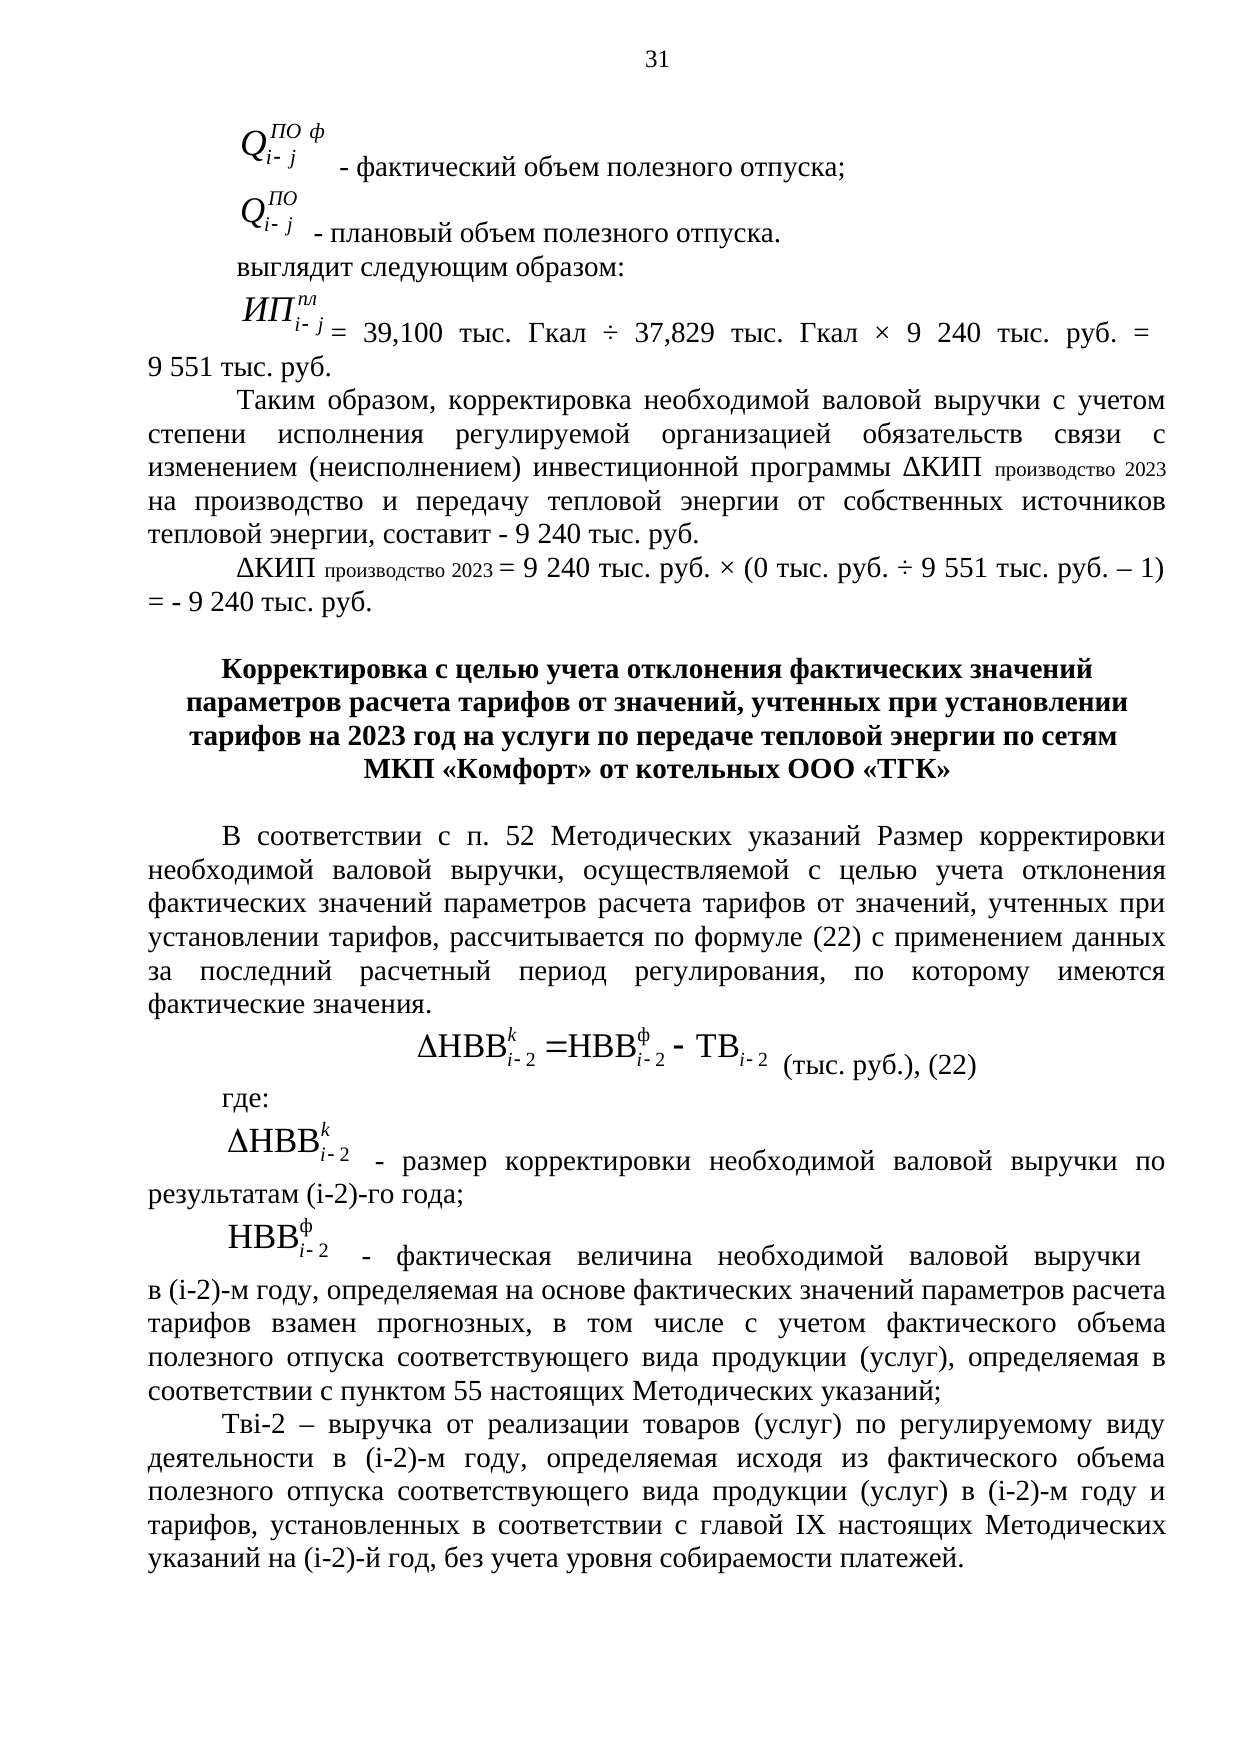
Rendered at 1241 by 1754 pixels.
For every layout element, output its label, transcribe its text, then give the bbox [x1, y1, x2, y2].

text - фактическая величина необходимой валовой выручки в (i-2)-м году, определяемая на основе фактических значений параметров расчета тарифов взамен прогнозных, в том числе с учетом фактического объема полезного отпуска соответствующего вида продукции (услуг), определяемая в соответствии с пунктом 55 настоящих Методических указаний; [148, 1210, 1167, 1406]
text где: [148, 1081, 1167, 1114]
text выглядит следующим образом: [148, 249, 1167, 283]
text - размер корректировки необходимой валовой выручки по результатам (i-2)-го года; [148, 1114, 1167, 1210]
list Корректировка с целью учета отклонения фактических значений параметров расчета тарифов от значений, учтенных при установлении тарифов на 2023 год на услуги по передаче тепловой энергии по сетям МКП «Комфорт» от котельных ООО «ТГК» [148, 651, 1167, 785]
text - фактический объем полезного отпуска; [148, 115, 1167, 183]
text ∆КИП производство 2023 = 9 240 тыс. руб. × (0 тыс. руб. ÷ 9 551 тыс. руб. – 1) = - 9 240 тыс. руб. [148, 550, 1167, 617]
text Твi-2 – выручка от реализации товаров (услуг) по регулируемому виду деятельности в (i-2)-м году, определяемая исходя из фактического объема полезного отпуска соответствующего вида продукции (услуг) в (i-2)-м году и тарифов, установленных в соответствии с главой IX настоящих Методических указаний на (i-2)-й год, без учета уровня собираемости платежей. [148, 1406, 1167, 1574]
text = 39,100 тыс. Гкал ÷ 37,829 тыс. Гкал × 9 240 тыс. руб. = 9 551 тыс. руб. [148, 283, 1167, 382]
text В соответствии с п. 52 Методических указаний Размер корректировки необходимой валовой выручки, осуществляемой с целью учета отклонения фактических значений параметров расчета тарифов от значений, учтенных при установлении тарифов, рассчитывается по формуле (22) с применением данных за последний расчетный период регулирования, по которому имеются фактические значения. [148, 818, 1167, 1020]
text (тыс. руб.), (22) [148, 1020, 1167, 1081]
text - плановый объем полезного отпуска. [148, 183, 1167, 249]
text Таким образом, корректировка необходимой валовой выручки с учетом степени исполнения регулируемой организацией обязательств связи с изменением (неисполнением) инвестиционной программы ∆КИП производство 2023 на производство и передачу тепловой энергии от собственных источников тепловой энергии, составит - 9 240 тыс. руб. [148, 382, 1167, 550]
